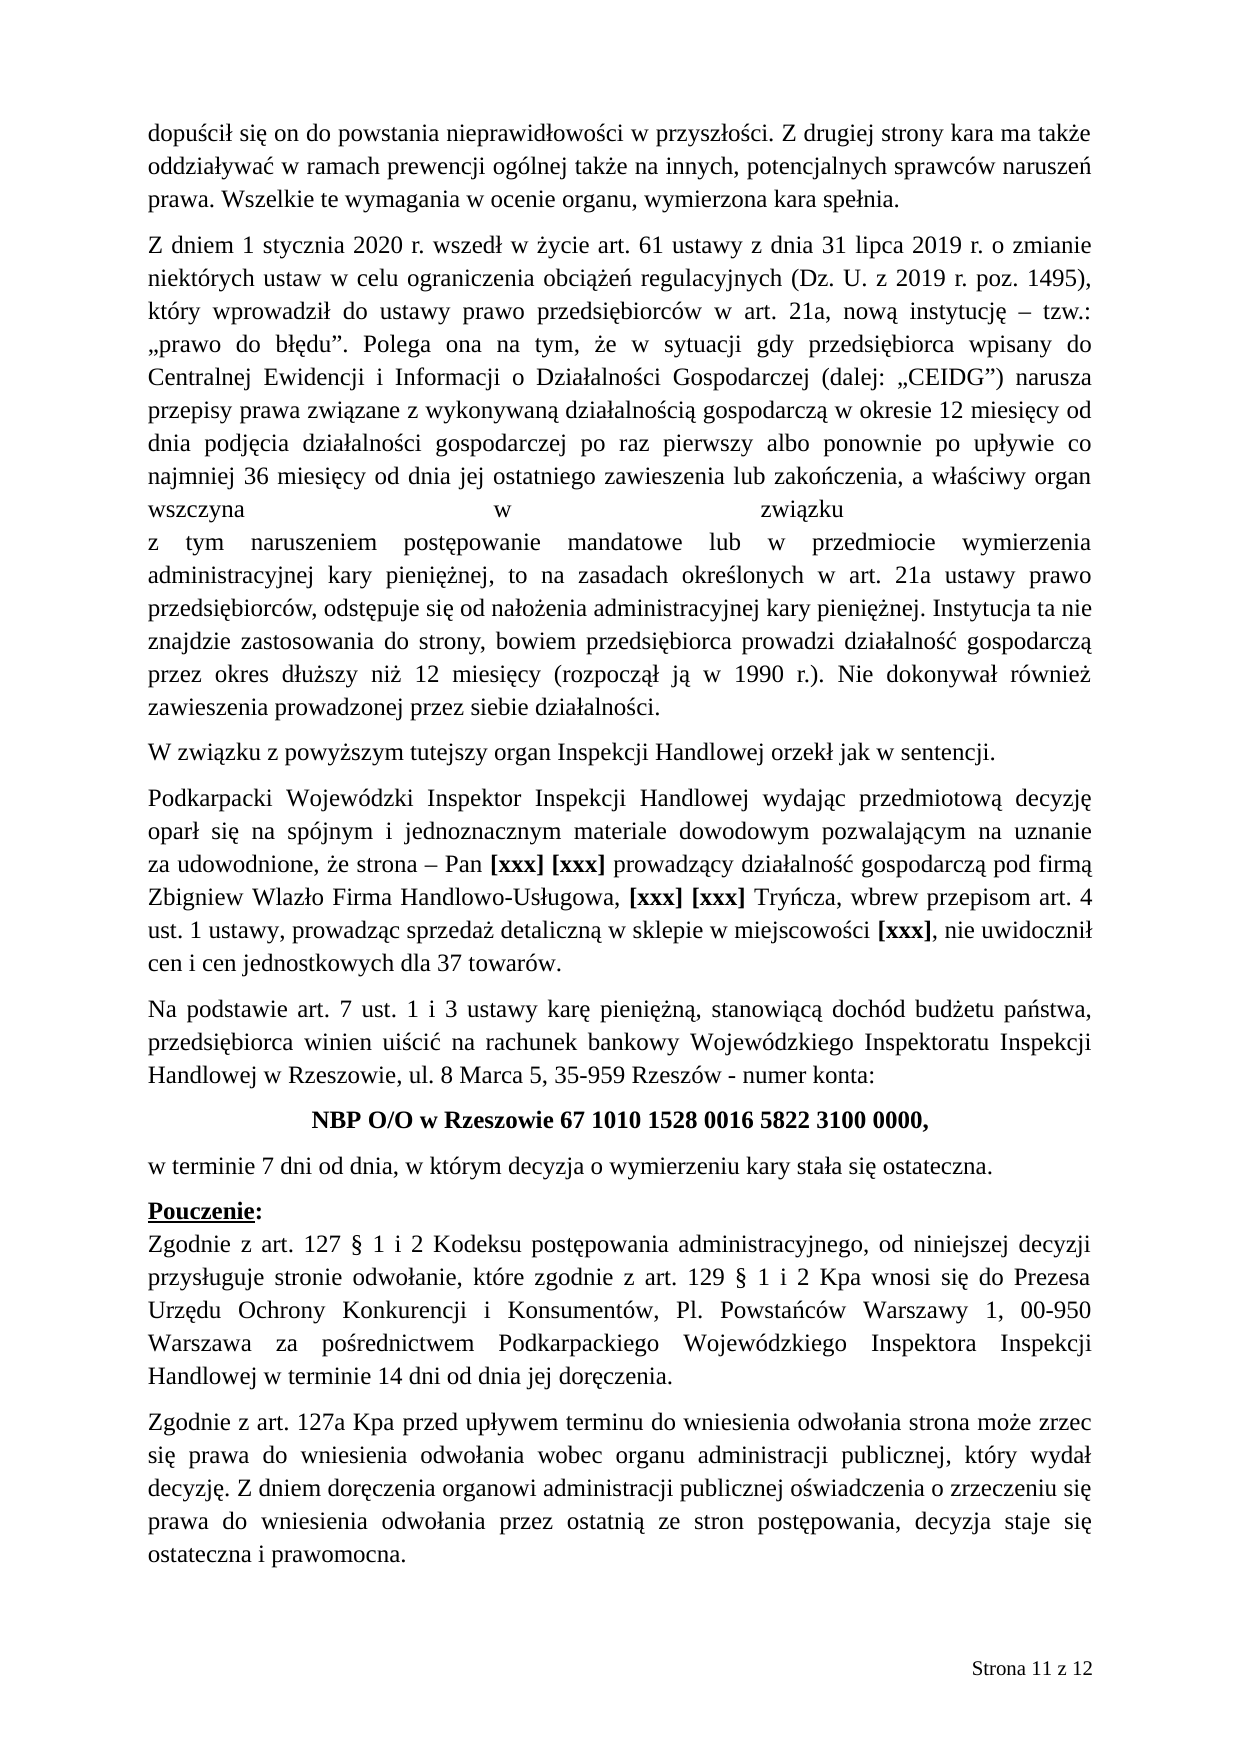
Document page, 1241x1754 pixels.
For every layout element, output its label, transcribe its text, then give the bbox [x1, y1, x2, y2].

text Zgodnie z art. 127 § 1 i 2 Kodeksu postępowania administracyjnego, od niniejszej decyzji przysługuje stronie odwołanie, które zgodnie z art. 129 § 1 i 2 Kpa wnosi się do Prezesa Urzędu Ochrony Konkurencji i Konsumentów, Pl. Powstańców Warszawy 1, 00-950 Warszawa za pośrednictwem Podkarpackiego Wojewódzkiego Inspektora Inspekcji Handlowej w terminie 14 dni od dnia jej doręczenia. [148, 1229, 1092, 1390]
text NBP O/O w Rzeszowie 67 1010 1528 0016 5822 3100 0000, [148, 1105, 1092, 1134]
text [148, 118, 1092, 213]
text W związku z powyższym tutejszy organ Inspekcji Handlowej orzekł jak w sentencji. [148, 737, 1092, 766]
text Podkarpacki Wojewódzki Inspektor Inspekcji Handlowej wydając przedmiotową decyzję oparł się na spójnym i jednoznacznym materiale dowodowym pozwalającym na uznanie za udowodnione, że strona – Pan [xxx] [xxx] prowadzący działalność gospodarczą pod firmą Zbigniew Wlazło Firma Handlowo-Usługowa, [xxx] [xxx] Tryńcza, wbrew przepisom art. 4 ust. 1 ustawy, prowadząc sprzedaż detaliczną w sklepie w miejscowości [xxx], nie uwidocznił cen i cen jednostkowych dla 37 towarów. [148, 783, 1092, 977]
text Z dniem 1 stycznia 2020 r. wszedł w życie art. 61 ustawy z dnia 31 lipca 2019 r. o zmianie niektórych ustaw w celu ograniczenia obciążeń regulacyjnych (Dz. U. z 2019 r. poz. 1495), który wprowadził do ustawy prawo przedsiębiorców w art. 21a, nową instytucję – tzw.: „prawo do błędu”. Polega ona na tym, że w sytuacji gdy przedsiębiorca wpisany do Centralnej Ewidencji i Informacji o Działalności Gospodarczej (dalej: „CEIDG”) narusza przepisy prawa związane z wykonywaną działalnością gospodarczą w okresie 12 miesięcy od dnia podjęcia działalności gospodarczej po raz pierwszy albo ponownie po upływie co najmniej 36 miesięcy od dnia jej ostatniego zawieszenia lub zakończenia, a właściwy organ wszczyna w związku z tym naruszeniem postępowanie mandatowe lub w przedmiocie wymierzenia administracyjnej kary pieniężnej, to na zasadach określonych w art. 21a ustawy prawo przedsiębiorców, odstępuje się od nałożenia administracyjnej kary pieniężnej. Instytucja ta nie znajdzie zastosowania do strony, bowiem przedsiębiorca prowadzi działalność gospodarczą przez okres dłuższy niż 12 miesięcy (rozpoczął ją w 1990 r.). Nie dokonywał również zawieszenia prowadzonej przez siebie działalności. [148, 230, 1092, 721]
text Zgodnie z art. 127a Kpa przed upływem terminu do wniesienia odwołania strona może zrzec się prawa do wniesienia odwołania wobec organu administracji publicznej, który wydał decyzję. Z dniem doręczenia organowi administracji publicznej oświadczenia o zrzeczeniu się prawa do wniesienia odwołania przez ostatnią ze stron postępowania, decyzja staje się ostateczna i prawomocna. [148, 1469, 1092, 1568]
text Zgodnie z art. 127a Kpa przed upływem terminu do wniesienia odwołania strona może zrzec się prawa do wniesienia odwołania wobec organu administracji publicznej, który wydał decyzję. Z dniem doręczenia organowi administracji publicznej oświadczenia o zrzeczeniu się prawa do wniesienia odwołania przez ostatnią ze stron postępowania, decyzja staje się ostateczna i prawomocna. [148, 1407, 1092, 1440]
text w terminie 7 dni od dnia, w którym decyzja o wymierzeniu kary stała się ostateczna. [148, 1151, 1092, 1179]
text Pouczenie: [148, 1196, 1092, 1225]
text Na podstawie art. 7 ust. 1 i 3 ustawy karę pieniężną, stanowiącą dochód budżetu państwa, przedsiębiorca winien uiścić na rachunek bankowy Wojewódzkiego Inspektoratu Inspekcji Handlowej w Rzeszowie, ul. 8 Marca 5, 35-959 Rzeszów - numer konta: [148, 994, 1092, 1088]
